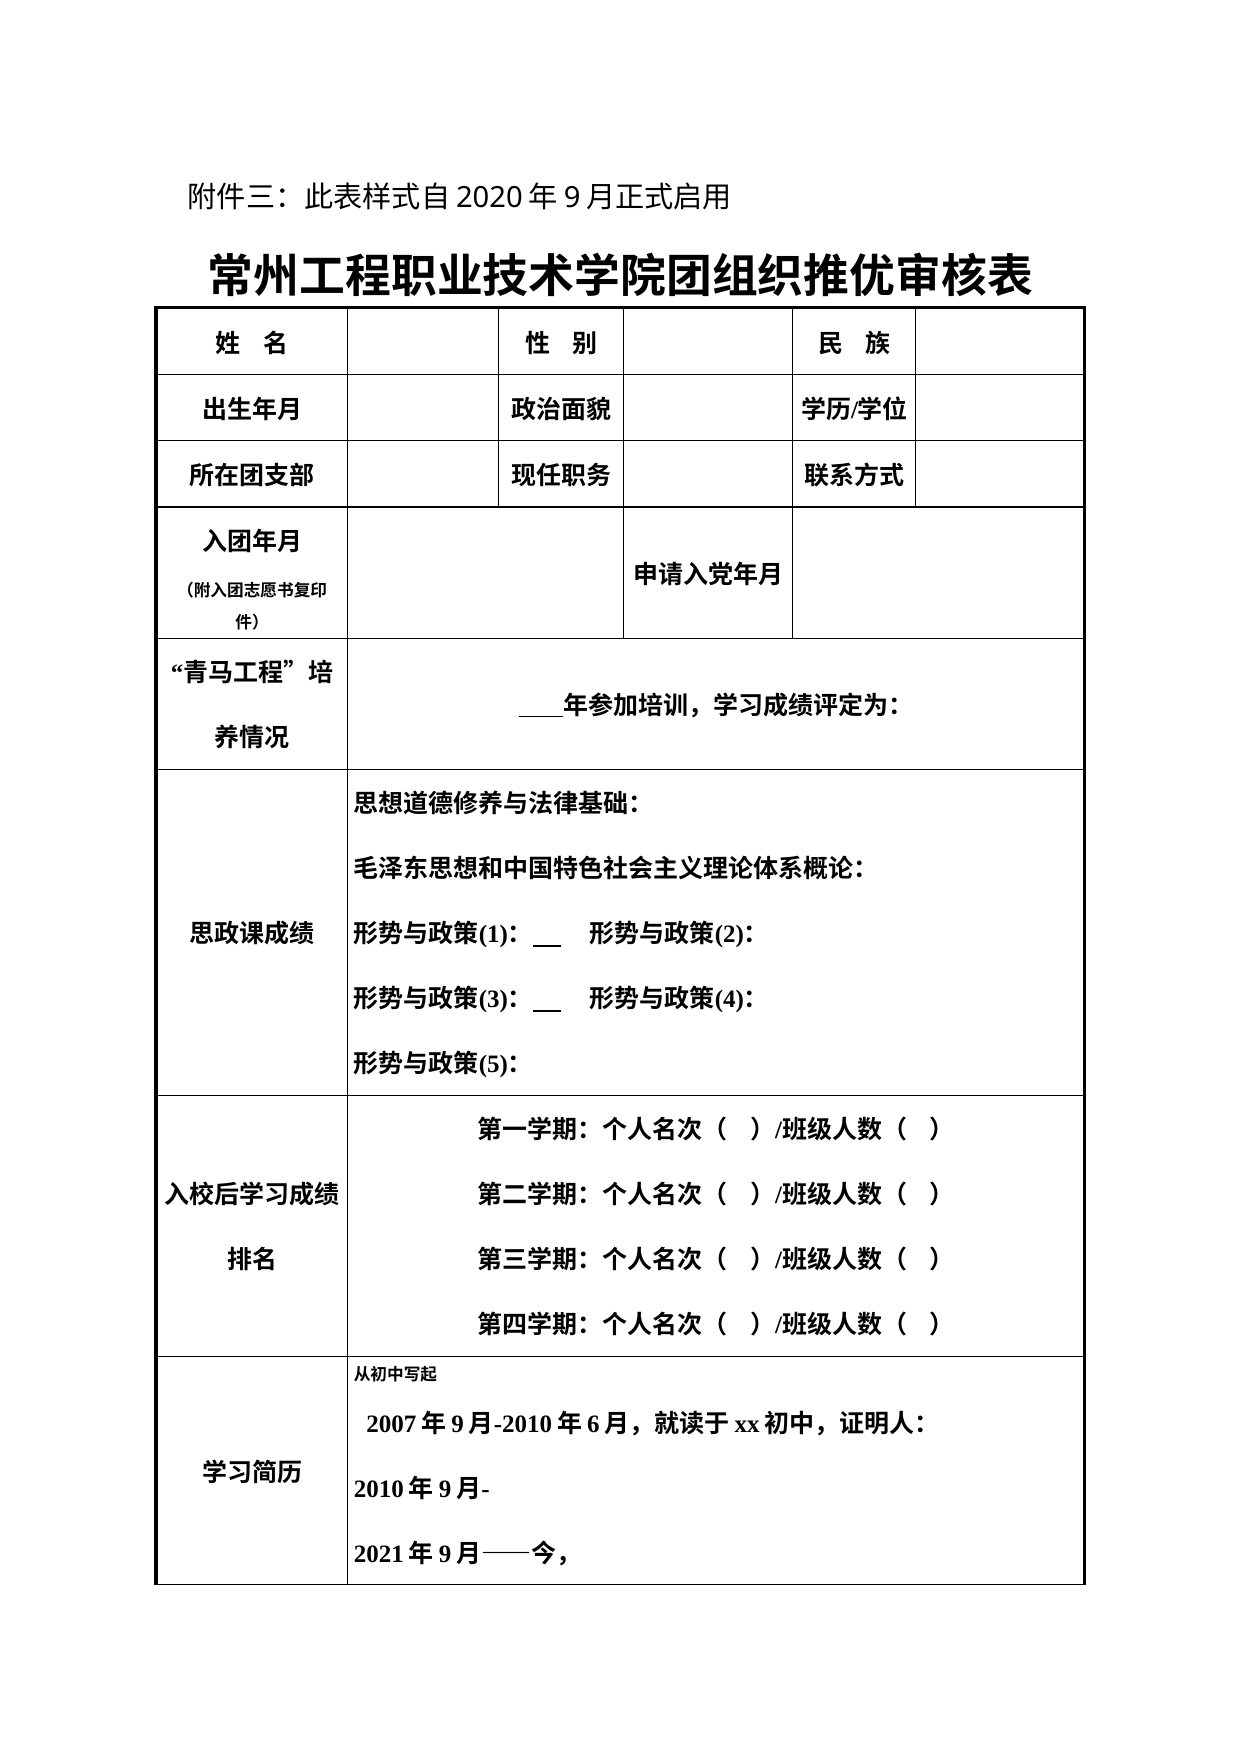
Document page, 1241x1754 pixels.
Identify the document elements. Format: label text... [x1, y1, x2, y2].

table_cell [916, 375, 1083, 440]
table_header 姓 名 [158, 309, 347, 374]
table_header [624, 309, 792, 374]
table_cell 联系方式 [793, 441, 915, 506]
table_cell 申请入党年月 [624, 508, 792, 637]
table_header [348, 309, 498, 374]
table_cell 思想道德修养与法律基础： 毛泽东思想和中国特色社会主义理论体系概论： 形势与政策(1)： 形势与政策(2)： 形势与政策(3)： 形势与政策(4)： 形势与政策(5)： [348, 770, 1083, 1094]
table_cell [624, 441, 792, 506]
table_cell [916, 441, 1083, 506]
table_cell 年参加培训，学习成绩评定为： [348, 639, 1083, 768]
table_cell 入校后学习成绩排名 [158, 1096, 347, 1356]
table_cell 学习简历 [158, 1357, 347, 1584]
table_cell 从初中写起 2007年9月-2010年6月，就读于xx初中，证明人： 2010年9月- 2021年9月——今， [348, 1357, 1083, 1584]
table_cell “青马工程”培养情况 [158, 639, 347, 768]
table_header 性 别 [499, 309, 623, 374]
table_cell [624, 375, 792, 440]
table_cell 所在团支部 [158, 441, 347, 506]
table_header 民 族 [793, 309, 915, 374]
table_cell 第一学期：个人名次（ ）/班级人数（ ） 第二学期：个人名次（ ）/班级人数（ ） 第三学期：个人名次（ ）/班级人数（ ） 第四学期：个人名次（ ）/班级人数（ ） [348, 1096, 1083, 1356]
table_cell 思政课成绩 [158, 770, 347, 1094]
table_cell 入团年月 （附入团志愿书复印件） [158, 508, 347, 637]
table_cell 政治面貌 [499, 375, 623, 440]
text 附件三：此表样式自2020年9月正式启用 [187, 162, 1053, 227]
table_cell [793, 508, 1083, 637]
table_cell [348, 508, 623, 637]
table_cell 现任职务 [499, 441, 623, 506]
table_cell 学历/学位 [793, 375, 915, 440]
text 常州工程职业技术学院团组织推优审核表 [187, 227, 1053, 306]
table_cell 出生年月 [158, 375, 347, 440]
table_cell [348, 375, 498, 440]
table_header [916, 309, 1083, 374]
table_cell [348, 441, 498, 506]
